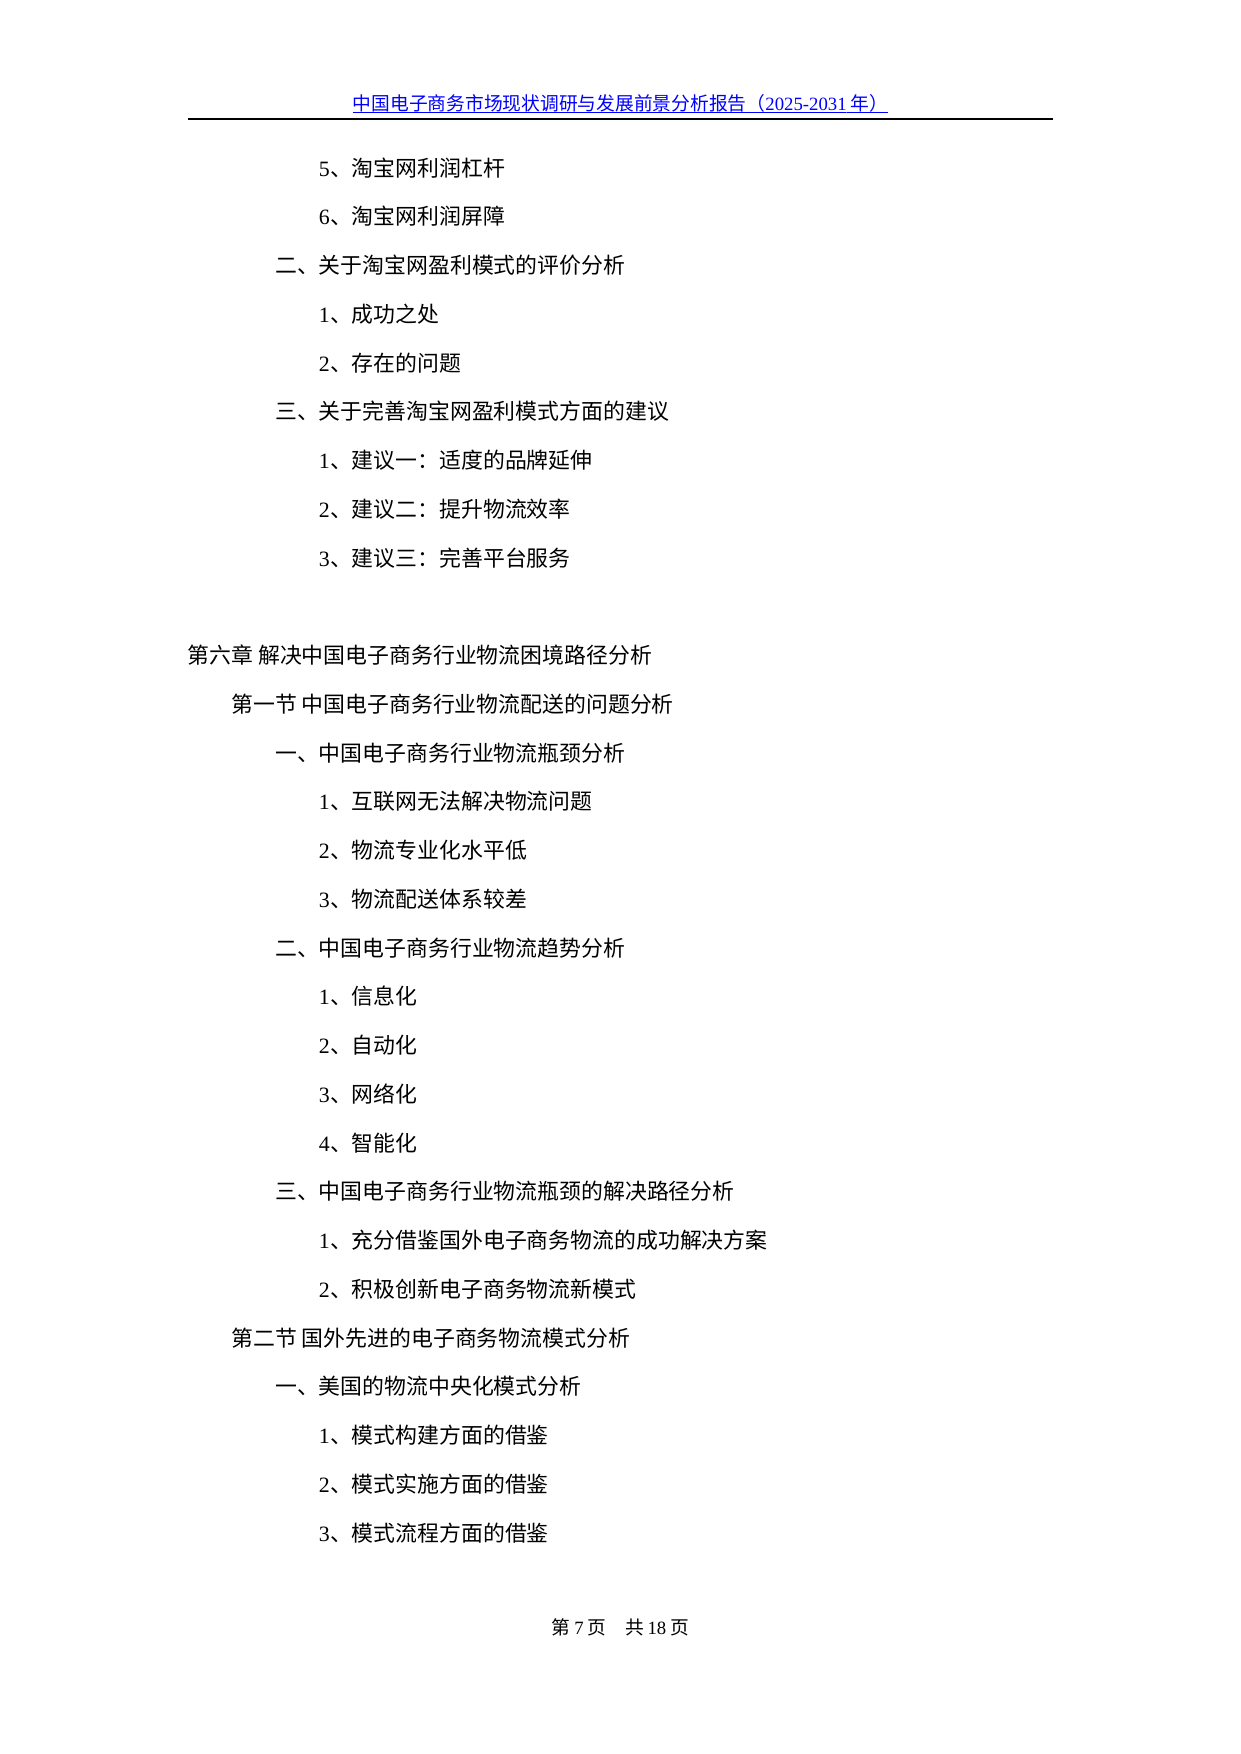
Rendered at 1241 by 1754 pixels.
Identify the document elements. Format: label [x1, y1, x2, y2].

text [187, 150, 1053, 1548]
